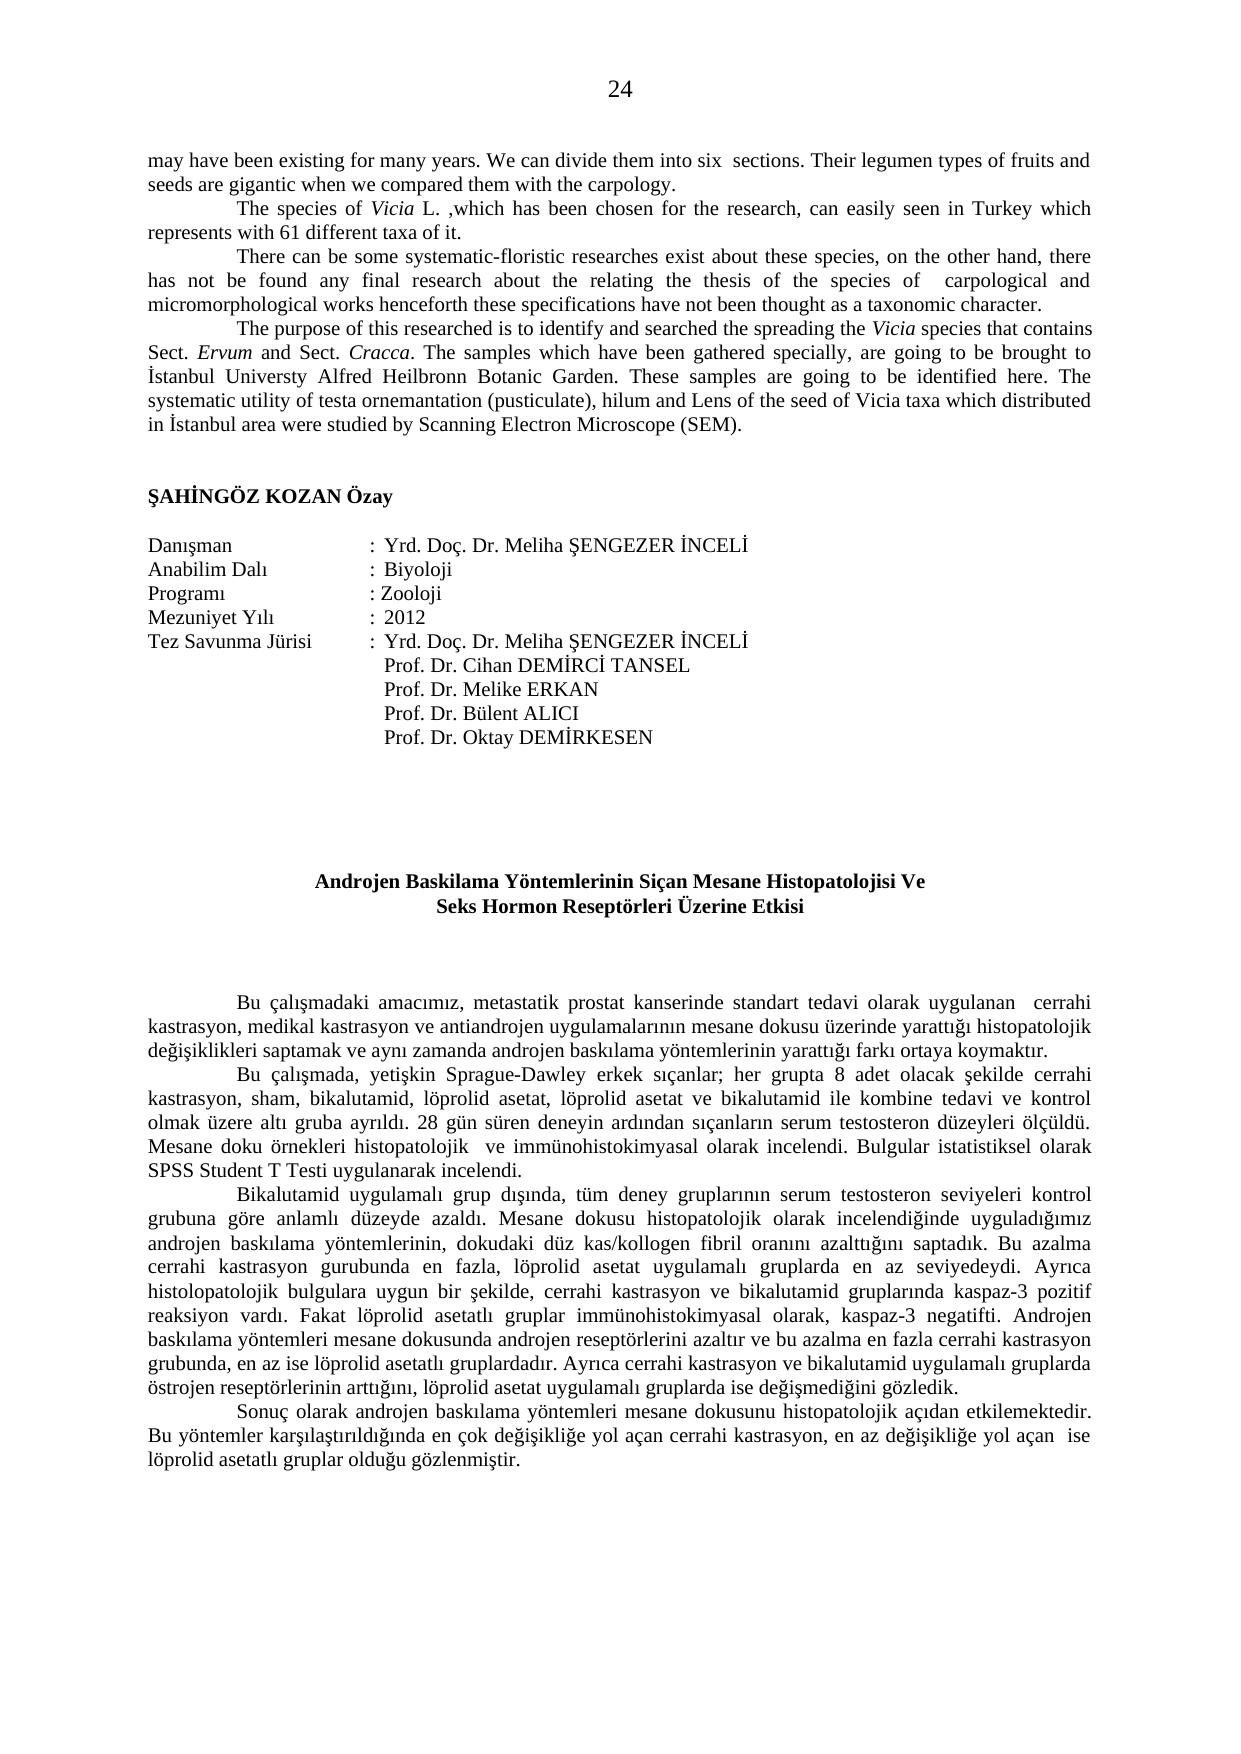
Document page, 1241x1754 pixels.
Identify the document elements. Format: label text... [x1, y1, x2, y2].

text The species of Vicia L. ,which has been chosen for the research, can easily seen in Turkey which represents with 61 different taxa of it. [148, 196, 1093, 244]
text Mezuniyet Yılı : 2012 [148, 605, 1093, 629]
text Bu çalışmadaki amacımız, metastatik prostat kanserinde standart tedavi olarak uygulanan cerrahi kastrasyon, medikal kastrasyon ve antiandrojen uygulamalarının mesane dokusu üzerinde yarattığı histopatolojik değişiklikleri saptamak ve aynı zamanda androjen baskılama yöntemlerinin yarattığı farkı ortaya koymaktır. [148, 990, 1093, 1062]
text Programı : Zooloji [148, 581, 1093, 605]
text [148, 148, 1093, 196]
text Tez Savunma Jürisi : Yrd. Doç. Dr. Meliha ŞENGEZER İNCELİ [148, 629, 1093, 653]
text Sonuç olarak androjen baskılama yöntemleri mesane dokusunu histopatolojik açıdan etkilemektedir. Bu yöntemler karşılaştırıldığında en çok değişikliğe yol açan cerrahi kastrasyon, en az değişikliğe yol açan ise löprolid asetatlı gruplar olduğu gözlenmiştir. [148, 1399, 1093, 1471]
text Bu çalışmada, yetişkin Sprague-Dawley erkek sıçanlar; her grupta 8 adet olacak şekilde cerrahi kastrasyon, sham, bikalutamid, löprolid asetat, löprolid asetat ve bikalutamid ile kombine tedavi ve kontrol olmak üzere altı gruba ayrıldı. 28 gün süren deneyin ardından sıçanların serum testosteron düzeyleri ölçüldü. Mesane doku örnekleri histopatolojik ve immünohistokimyasal olarak incelendi. Bulgular istatistiksel olarak SPSS Student T Testi uygulanarak incelendi. [148, 1062, 1093, 1182]
text Anabilim Dalı : Biyoloji [148, 557, 1093, 581]
text Androjen Baskilama Yöntemlerinin Siçan Mesane Histopatolojisi Ve [148, 869, 1093, 893]
text Prof. Dr. Melike ERKAN [148, 677, 1093, 701]
text Prof. Dr. Cihan DEMİRCİ TANSEL [148, 653, 1093, 677]
text Prof. Dr. Oktay DEMİRKESEN [148, 725, 1093, 749]
text Prof. Dr. Bülent ALICI [148, 701, 1093, 725]
text Bikalutamid uygulamalı grup dışında, tüm deney gruplarının serum testosteron seviyeleri kontrol grubuna göre anlamlı düzeyde azaldı. Mesane dokusu histopatolojik olarak incelendiğinde uyguladığımız androjen baskılama yöntemlerinin, dokudaki düz kas/kollogen fibril oranını azalttığını saptadık. Bu azalma cerrahi kastrasyon gurubunda en fazla, löprolid asetat uygulamalı gruplarda en az seviyedeydi. Ayrıca histolopatolojik bulgulara uygun bir şekilde, cerrahi kastrasyon ve bikalutamid gruplarında kaspaz-3 pozitif reaksiyon vardı. Fakat löprolid asetatlı gruplar immünohistokimyasal olarak, kaspaz-3 negatifti. Androjen baskılama yöntemleri mesane dokusunda androjen reseptörlerini azaltır ve bu azalma en fazla cerrahi kastrasyon grubunda, en az ise löprolid asetatlı gruplardadır. Ayrıca cerrahi kastrasyon ve bikalutamid uygulamalı gruplarda östrojen reseptörlerinin arttığını, löprolid asetat uygulamalı gruplarda ise değişmediğini gözledik. [148, 1182, 1093, 1399]
text ŞAHİNGÖZ KOZAN Özay [148, 484, 1093, 508]
text The purpose of this researched is to identify and searched the spreading the Vicia species that contains Sect. Ervum and Sect. Cracca. The samples which have been gathered specially, are going to be brought to İstanbul Universty Alfred Heilbronn Botanic Garden. These samples are going to be identified here. The systematic utility of testa ornemantation (pusticulate), hilum and Lens of the seed of Vicia taxa which distributed in İstanbul area were studied by Scanning Electron Microscope (SEM). [148, 316, 1093, 436]
text Seks Hormon Reseptörleri Üzerine Etkisi [148, 893, 1093, 918]
text There can be some systematic-floristic researches exist about these species, on the other hand, there has not be found any final research about the relating the thesis of the species of carpological and micromorphological works henceforth these specifications have not been thought as a taxonomic character. [148, 244, 1093, 316]
text Danışman : Yrd. Doç. Dr. Meliha ŞENGEZER İNCELİ [148, 533, 1093, 557]
